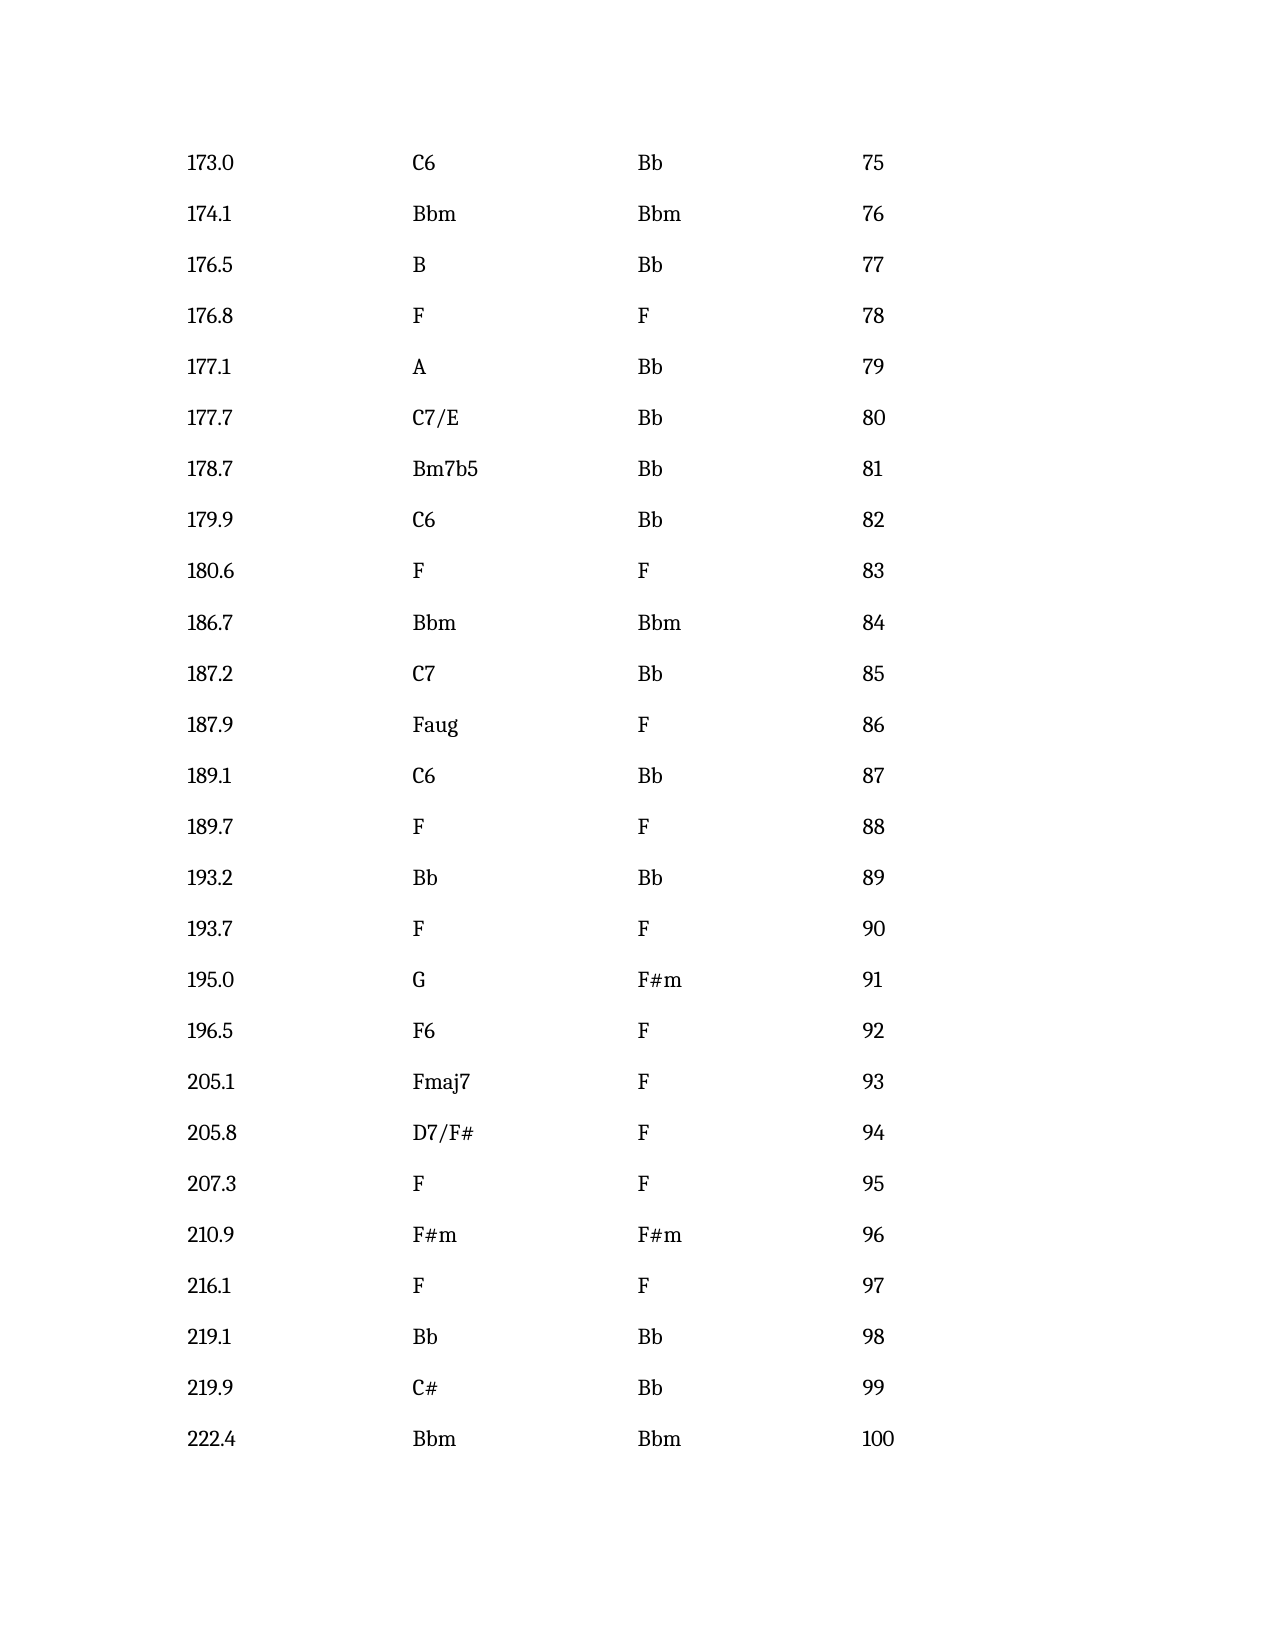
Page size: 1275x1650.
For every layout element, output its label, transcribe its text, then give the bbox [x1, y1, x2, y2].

table_cell 180.6 [176, 558, 401, 609]
table_cell 78 [851, 303, 1076, 354]
table_cell 97 [851, 1273, 1076, 1324]
table_cell 219.9 [176, 1375, 401, 1426]
table_cell Bb [626, 252, 851, 303]
table_cell F [401, 814, 626, 864]
table_cell F [401, 916, 626, 967]
table_cell F [401, 1273, 626, 1324]
table_cell D7/F# [401, 1120, 626, 1171]
table_cell 176.8 [176, 303, 401, 354]
table_cell 195.0 [176, 967, 401, 1018]
table_cell 179.9 [176, 507, 401, 558]
table_cell 89 [851, 865, 1076, 916]
table_cell Faug [401, 711, 626, 762]
table_cell 80 [851, 405, 1076, 456]
table_cell F [626, 916, 851, 967]
table_cell 94 [851, 1120, 1076, 1171]
table_cell F [626, 1069, 851, 1120]
table_cell 81 [851, 456, 1076, 507]
table_cell 207.3 [176, 1171, 401, 1222]
table_cell A [401, 354, 626, 405]
table_cell Bb [626, 763, 851, 813]
table_cell C6 [401, 150, 626, 201]
table_cell 77 [851, 252, 1076, 303]
table_cell F#m [626, 1222, 851, 1273]
table_cell F [401, 303, 626, 354]
table_cell 84 [851, 609, 1076, 660]
table_cell F [626, 558, 851, 609]
table_cell Bb [626, 456, 851, 507]
table_cell F [401, 1171, 626, 1222]
table_cell Bbm [401, 609, 626, 660]
table_cell 93 [851, 1069, 1076, 1120]
table_cell C7/E [401, 405, 626, 456]
table_cell 196.5 [176, 1018, 401, 1069]
table_cell Bbm [401, 201, 626, 252]
table_cell 90 [851, 916, 1076, 967]
table_cell 205.1 [176, 1069, 401, 1120]
table_cell Bb [401, 865, 626, 916]
table_cell 88 [851, 814, 1076, 864]
table_cell Bb [626, 865, 851, 916]
table_cell F [626, 1120, 851, 1171]
table_cell B [401, 252, 626, 303]
table_cell G [401, 967, 626, 1018]
table_cell 205.8 [176, 1120, 401, 1171]
table_cell 99 [851, 1375, 1076, 1426]
table_cell Bbm [626, 1426, 851, 1477]
table_cell 189.7 [176, 814, 401, 864]
table_cell Bb [626, 660, 851, 711]
table_cell 95 [851, 1171, 1076, 1222]
table_cell Bb [626, 1375, 851, 1426]
table_cell Bb [626, 354, 851, 405]
table_cell C6 [401, 507, 626, 558]
table_cell 87 [851, 763, 1076, 813]
table_cell Bb [401, 1324, 626, 1375]
table_cell 76 [851, 201, 1076, 252]
table_cell Bb [626, 405, 851, 456]
table_cell 174.1 [176, 201, 401, 252]
table_cell 219.1 [176, 1324, 401, 1375]
table_cell F#m [626, 967, 851, 1018]
table_cell 186.7 [176, 609, 401, 660]
table_cell 86 [851, 711, 1076, 762]
table_cell 193.7 [176, 916, 401, 967]
table_cell 187.9 [176, 711, 401, 762]
table_cell 187.2 [176, 660, 401, 711]
table_cell F [626, 303, 851, 354]
table_cell 177.7 [176, 405, 401, 456]
table_cell 177.1 [176, 354, 401, 405]
table_cell Fmaj7 [401, 1069, 626, 1120]
table_cell 100 [851, 1426, 1076, 1477]
table_cell F [626, 711, 851, 762]
table_cell 82 [851, 507, 1076, 558]
table_cell Bbm [401, 1426, 626, 1477]
table_cell C# [401, 1375, 626, 1426]
table_cell 189.1 [176, 763, 401, 813]
table_cell 216.1 [176, 1273, 401, 1324]
table_cell Bb [626, 150, 851, 201]
table_cell 176.5 [176, 252, 401, 303]
table_cell F [626, 1018, 851, 1069]
table_cell 85 [851, 660, 1076, 711]
table_cell 83 [851, 558, 1076, 609]
table_cell 193.2 [176, 865, 401, 916]
table_cell 222.4 [176, 1426, 401, 1477]
table_cell Bbm [626, 609, 851, 660]
table_cell Bm7b5 [401, 456, 626, 507]
table_cell F [626, 1273, 851, 1324]
table_cell Bb [626, 1324, 851, 1375]
table_cell 75 [851, 150, 1076, 201]
table_cell 178.7 [176, 456, 401, 507]
table_cell F6 [401, 1018, 626, 1069]
table_cell Bb [626, 507, 851, 558]
table_cell 98 [851, 1324, 1076, 1375]
table_cell 210.9 [176, 1222, 401, 1273]
table_cell Bbm [626, 201, 851, 252]
table_cell 91 [851, 967, 1076, 1018]
table_cell 92 [851, 1018, 1076, 1069]
table_cell F [626, 814, 851, 864]
table_cell 96 [851, 1222, 1076, 1273]
table_cell C6 [401, 763, 626, 813]
table_cell 79 [851, 354, 1076, 405]
table_cell C7 [401, 660, 626, 711]
table_cell F#m [401, 1222, 626, 1273]
table_cell F [401, 558, 626, 609]
table_cell 173.0 [176, 150, 401, 201]
table_cell F [626, 1171, 851, 1222]
